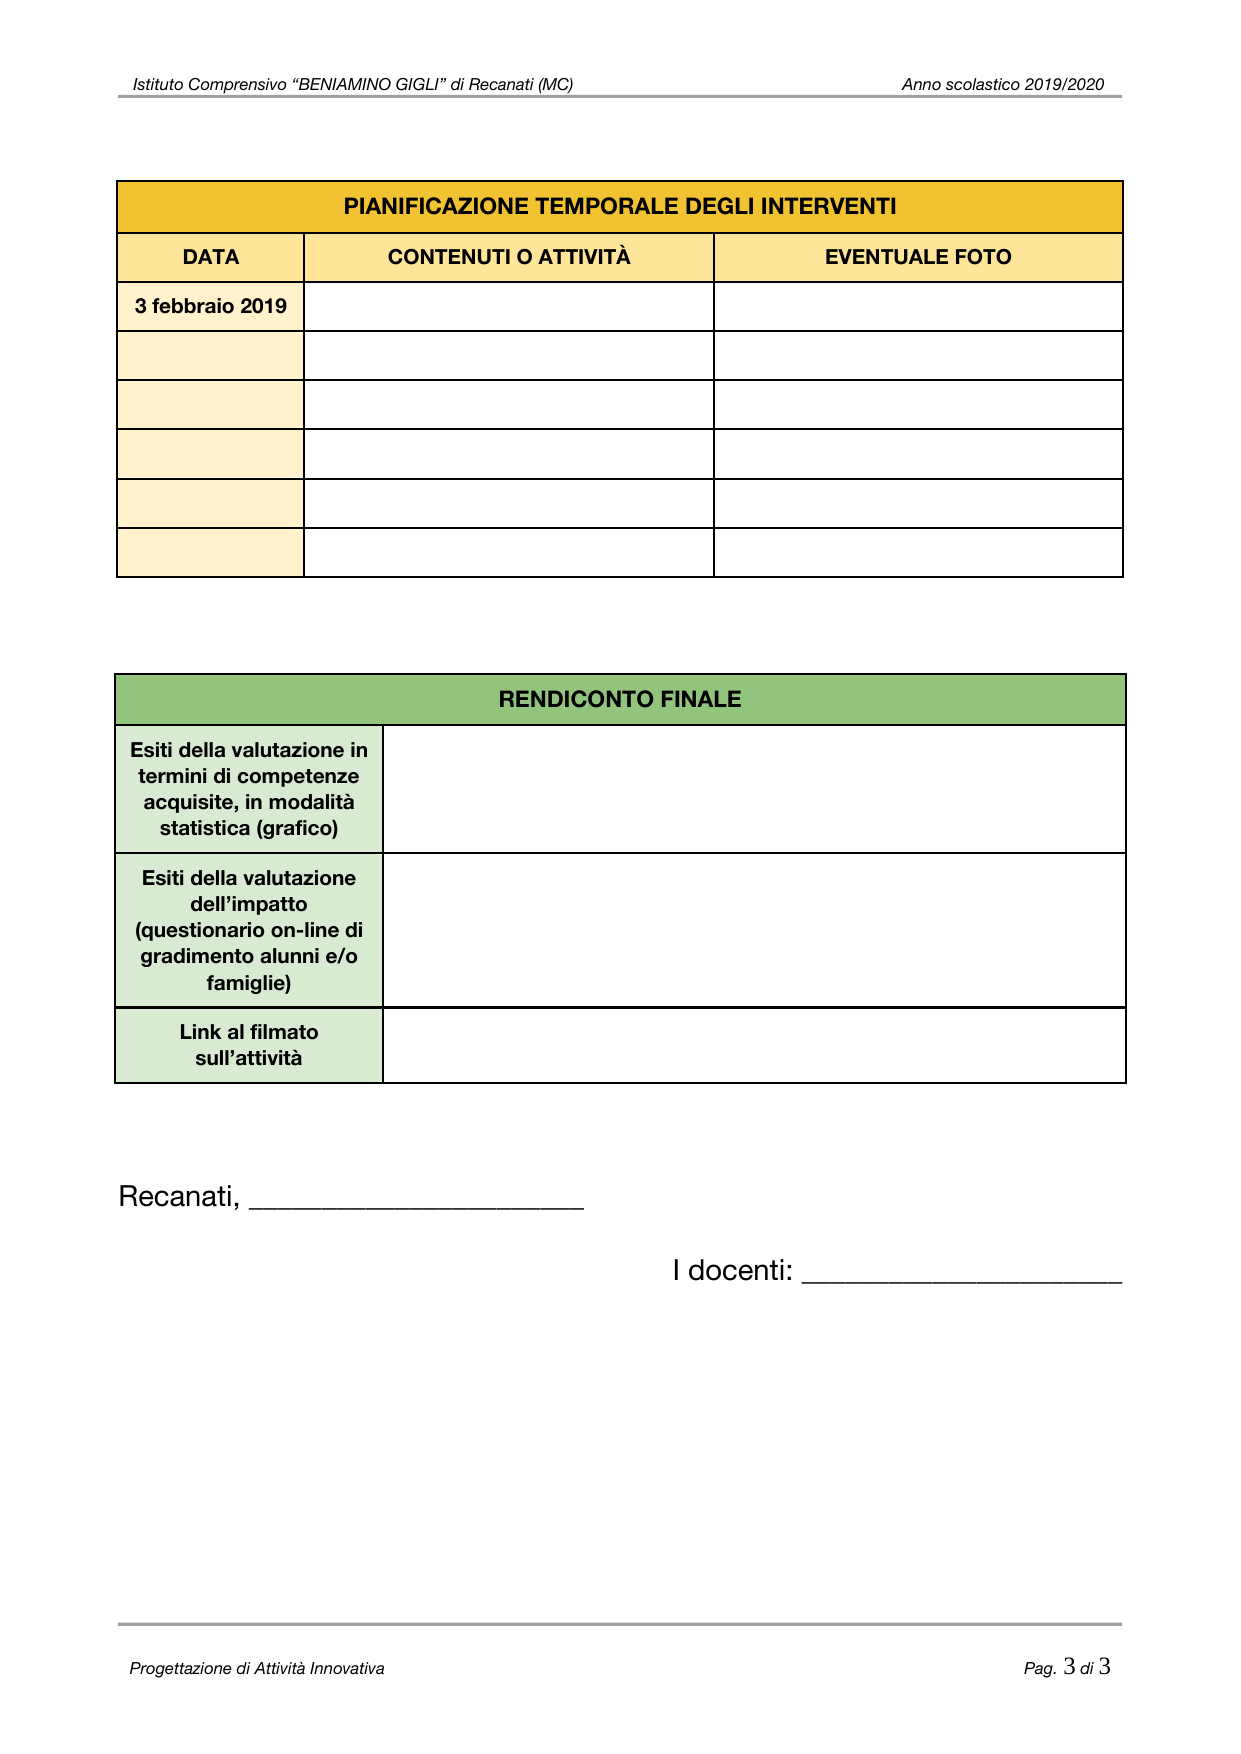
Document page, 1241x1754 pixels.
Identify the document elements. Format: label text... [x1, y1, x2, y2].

table_header PIANIFICAZIONE TEMPORALE DEGLI INTERVENTI [118, 182, 1122, 232]
table_cell 3 febbraio 2019 [118, 283, 303, 330]
table_cell Esiti della valutazione dell’impatto (questionario on-line di gradimento alunni e/o famiglie) [116, 854, 382, 1006]
table_cell Esiti della valutazione in termini di competenze acquisite, in modalità statistica (grafico) [116, 726, 382, 852]
table_cell [118, 332, 303, 379]
table_cell [118, 430, 303, 477]
table_header RENDICONTO FINALE [116, 675, 1125, 724]
table_cell [715, 480, 1122, 527]
text Recanati, _______________________ [118, 1178, 1122, 1215]
text I docenti: ______________________ [118, 1252, 1122, 1289]
table_cell [118, 480, 303, 527]
table_cell [715, 283, 1122, 330]
table_cell [715, 332, 1122, 379]
table_cell DATA [118, 234, 303, 281]
table_cell [305, 529, 713, 576]
table_cell CONTENUTI O ATTIVITÀ [305, 234, 713, 281]
table_cell [715, 430, 1122, 477]
table_cell [305, 283, 713, 330]
table_cell [305, 332, 713, 379]
table_cell [118, 381, 303, 428]
table_cell [384, 1009, 1125, 1082]
table_cell [305, 430, 713, 477]
table_cell [715, 381, 1122, 428]
table_cell [384, 726, 1125, 852]
table_cell [305, 381, 713, 428]
table_cell [118, 529, 303, 576]
table_cell Link al filmato sull’attività [116, 1009, 382, 1082]
table_cell [384, 854, 1125, 1006]
table_cell [715, 529, 1122, 576]
table_cell [305, 480, 713, 527]
table_cell EVENTUALE FOTO [715, 234, 1122, 281]
